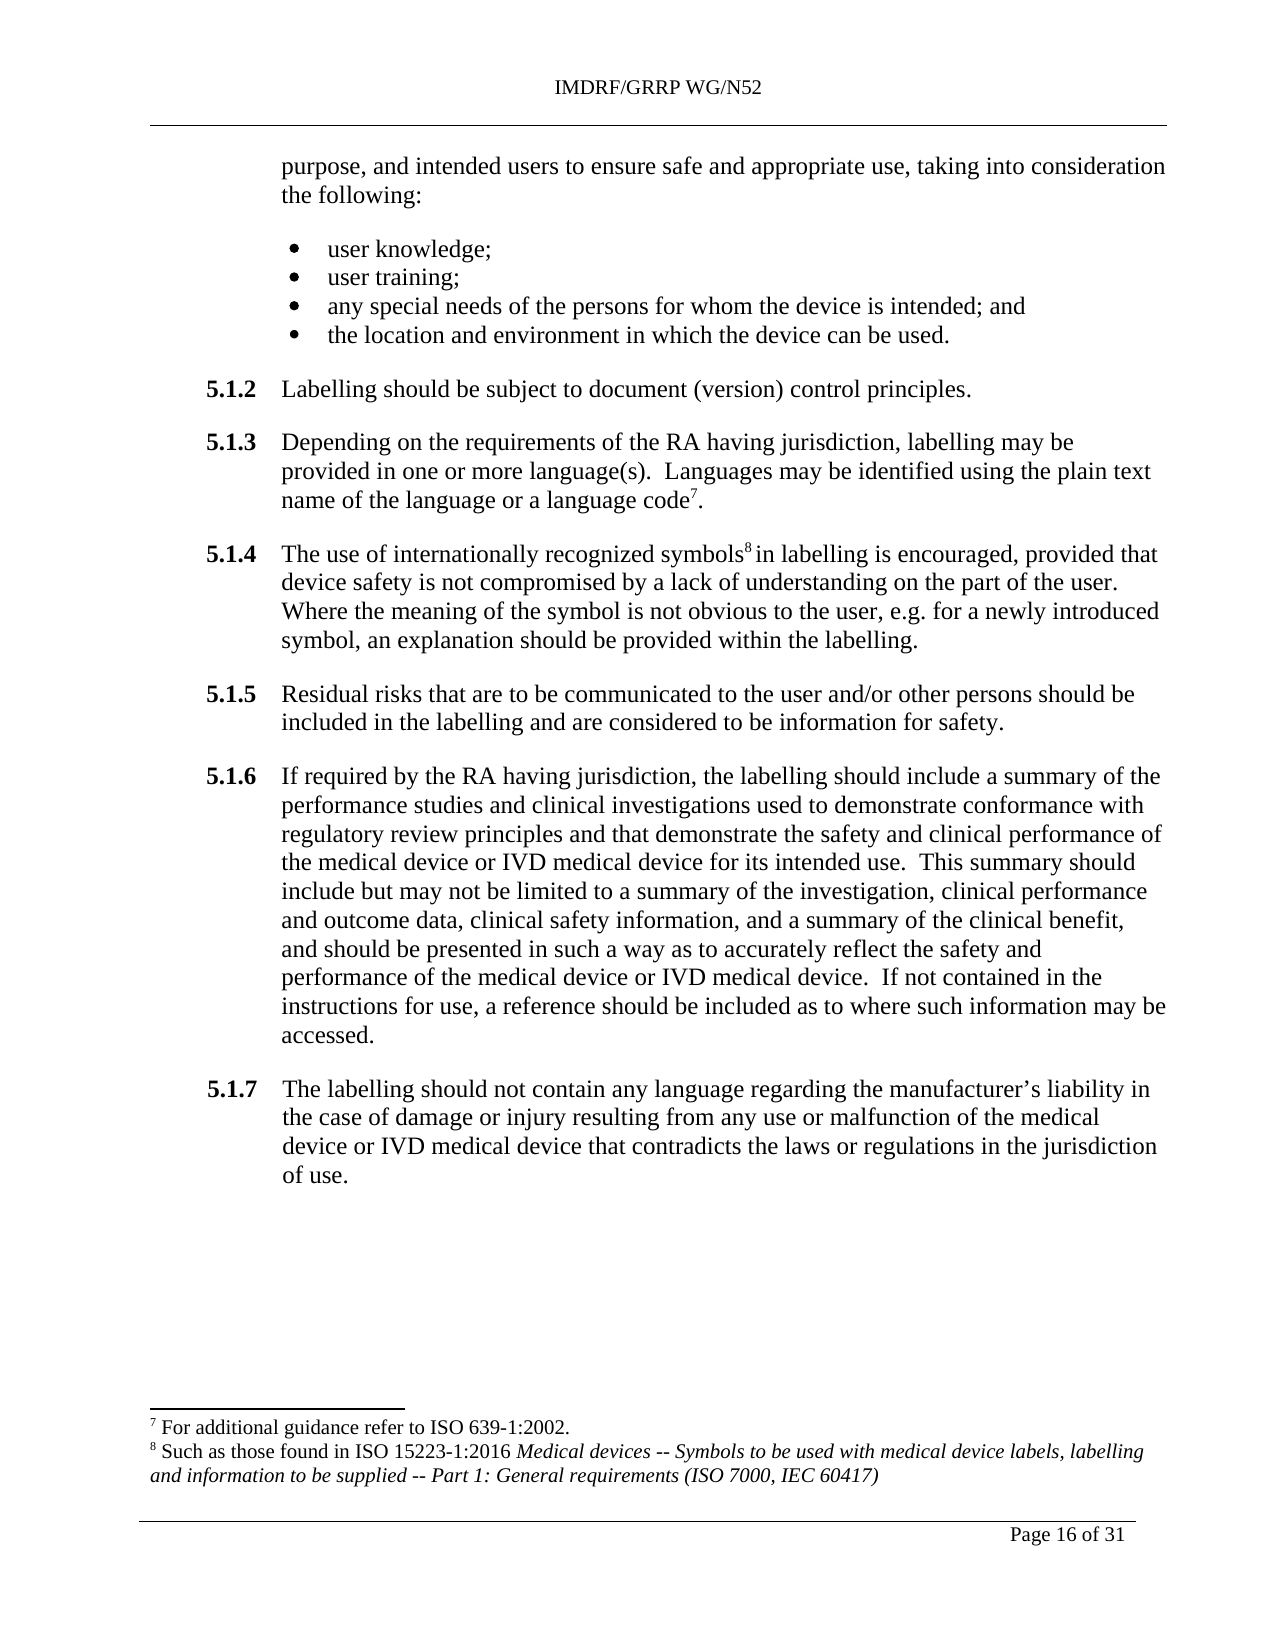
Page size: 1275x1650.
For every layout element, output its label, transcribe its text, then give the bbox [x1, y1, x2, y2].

subtitle purpose, and intended users to ensure safe and appropriate use, taking into consideration the following: [281, 151, 1167, 209]
list user training; [290, 262, 1167, 291]
list any special needs of the persons for whom the device is intended; and [290, 291, 1167, 320]
subtitle Depending on the requirements of the RA having jurisdiction, labelling may be provided in one or more language(s). Languages may be identified using the plain text name of the language or a language code. [206, 427, 1167, 514]
subtitle The labelling should not contain any language regarding the manufacturer’s liability in the case of damage or injury resulting from any use or malfunction of the medical device or IVD medical device that contradicts the laws or regulations in the jurisdiction of use. [207, 1074, 1167, 1189]
subtitle Labelling should be subject to document (version) control principles. [206, 374, 1167, 402]
subtitle If required by the RA having jurisdiction, the labelling should include a summary of the performance studies and clinical investigations used to demonstrate conformance with regulatory review principles and that demonstrate the safety and clinical performance of the medical device or IVD medical device for its intended use. This summary should include but may not be limited to a summary of the investigation, clinical performance and outcome data, clinical safety information, and a summary of the clinical benefit, and should be presented in such a way as to accurately reflect the safety and performance of the medical device or IVD medical device. If not contained in the instructions for use, a reference should be included as to where such information may be accessed. [206, 761, 1167, 1049]
list the location and environment in which the device can be used. [290, 320, 1167, 349]
subtitle The use of internationally recognized symbols in labelling is encouraged, provided that device safety is not compromised by a lack of understanding on the part of the user. Where the meaning of the symbol is not obvious to the user, e.g. for a newly introduced symbol, an explanation should be provided within the labelling. [206, 539, 1167, 654]
subtitle Residual risks that are to be communicated to the user and/or other persons should be included in the labelling and are considered to be information for safety. [206, 679, 1167, 736]
list user knowledge; [290, 234, 1167, 262]
